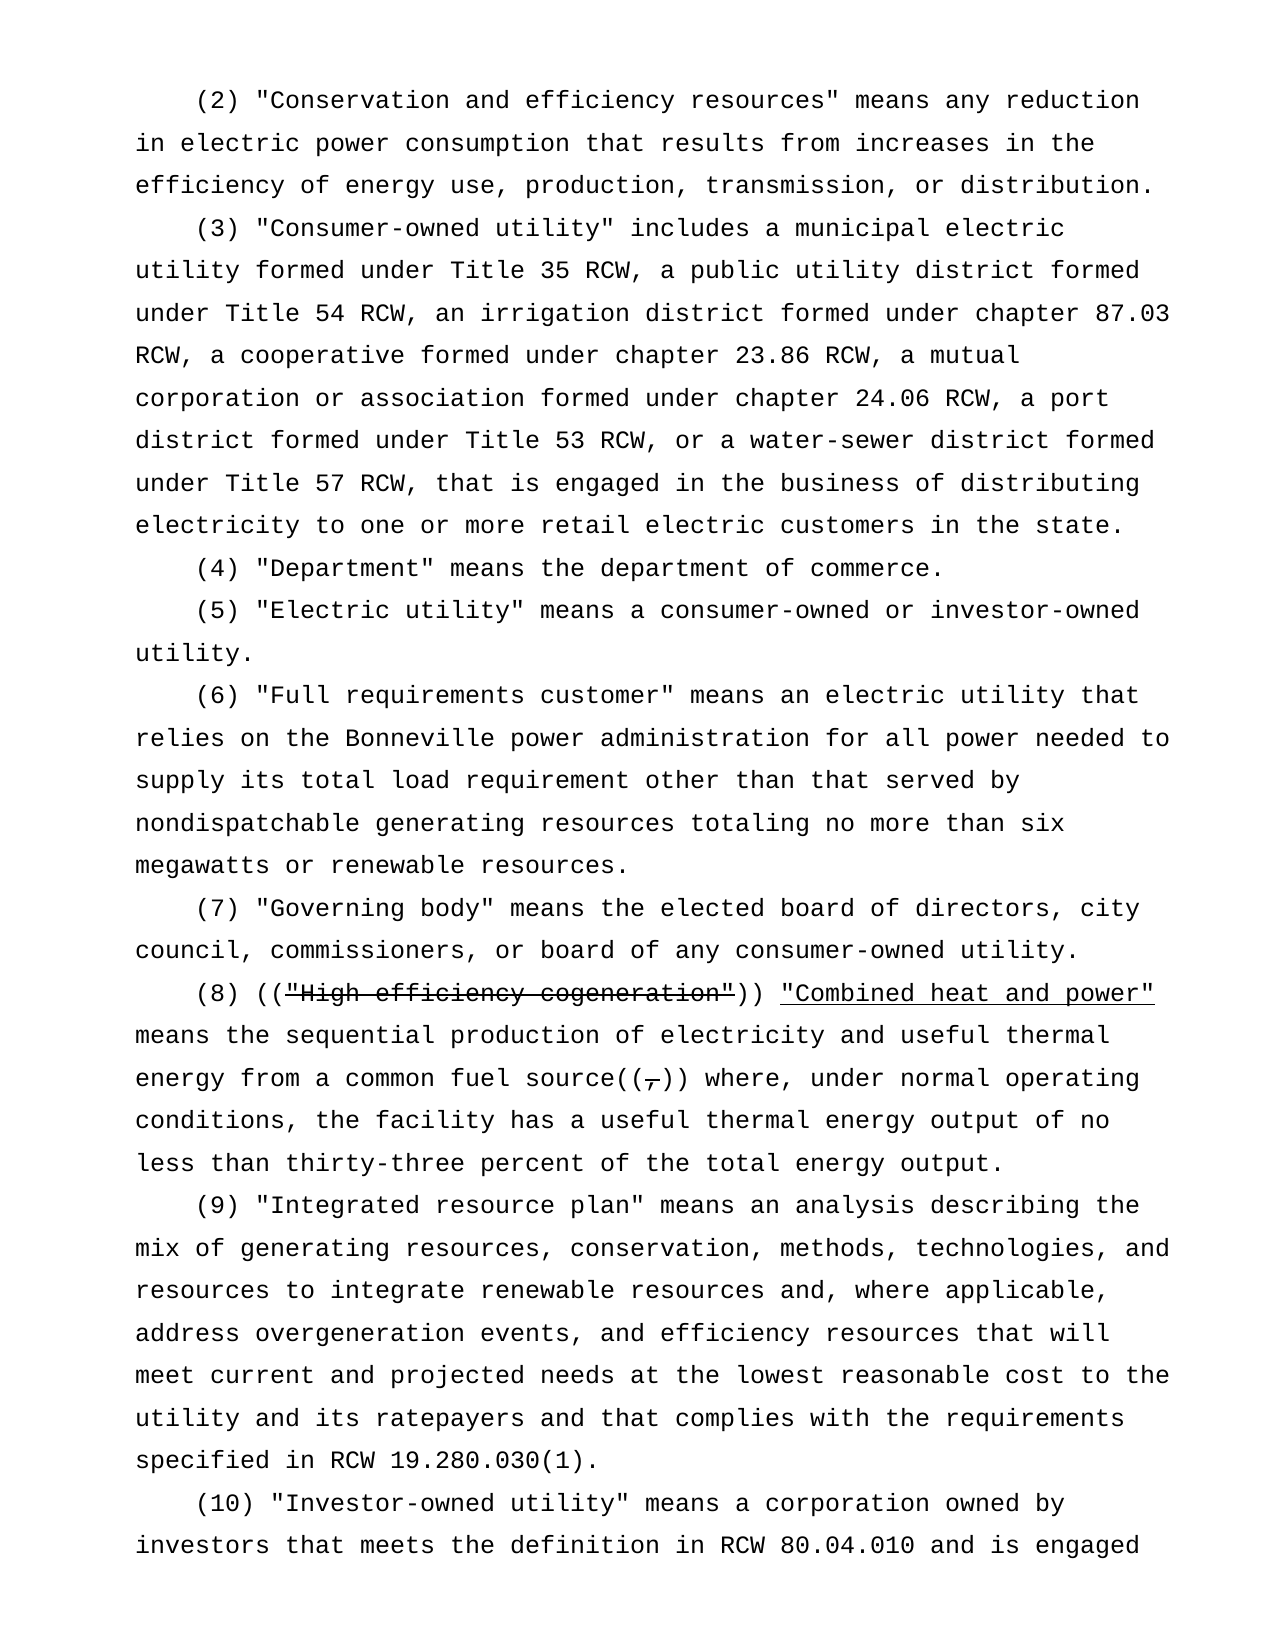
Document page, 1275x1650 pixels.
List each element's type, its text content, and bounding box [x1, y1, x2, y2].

text (9) "Integrated resource plan" means an analysis describing the mix of generating resources, conservation, methods, technologies, and resources to integrate renewable resources and, where applicable, address overgeneration events, and efficiency resources that will meet current and projected needs at the lowest reasonable cost to the utility and its ratepayers and that complies with the requirements specified in RCW 19.280.030(1). [135, 1180, 1170, 1477]
text (3) "Consumer-owned utility" includes a municipal electric utility formed under Title 35 RCW, a public utility district formed under Title 54 RCW, an irrigation district formed under chapter 87.03 RCW, a cooperative formed under chapter 23.86 RCW, a mutual corporation or association formed under chapter 24.06 RCW, a port district formed under Title 53 RCW, or a water-sewer district formed under Title 57 RCW, that is engaged in the business of distributing electricity to one or more retail electric customers in the state. [135, 202, 1170, 542]
text (5) "Electric utility" means a consumer-owned or investor-owned utility. [135, 585, 1170, 670]
text (8) (("High efficiency cogeneration")) "Combined heat and power" means the sequential production of electricity and useful thermal energy from a common fuel source((,)) where, under normal operating conditions, the facility has a useful thermal energy output of no less than thirty-three percent of the total energy output. [135, 967, 1170, 1180]
text (4) "Department" means the department of commerce. [135, 542, 1170, 585]
text (6) "Full requirements customer" means an electric utility that relies on the Bonneville power administration for all power needed to supply its total load requirement other than that served by nondispatchable generating resources totaling no more than six megawatts or renewable resources. [135, 670, 1170, 882]
text (7) "Governing body" means the elected board of directors, city council, commissioners, or board of any consumer-owned utility. [135, 882, 1170, 967]
text (2) "Conservation and efficiency resources" means any reduction in electric power consumption that results from increases in the efficiency of energy use, production, transmission, or distribution. [135, 75, 1170, 202]
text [135, 1477, 1170, 1562]
